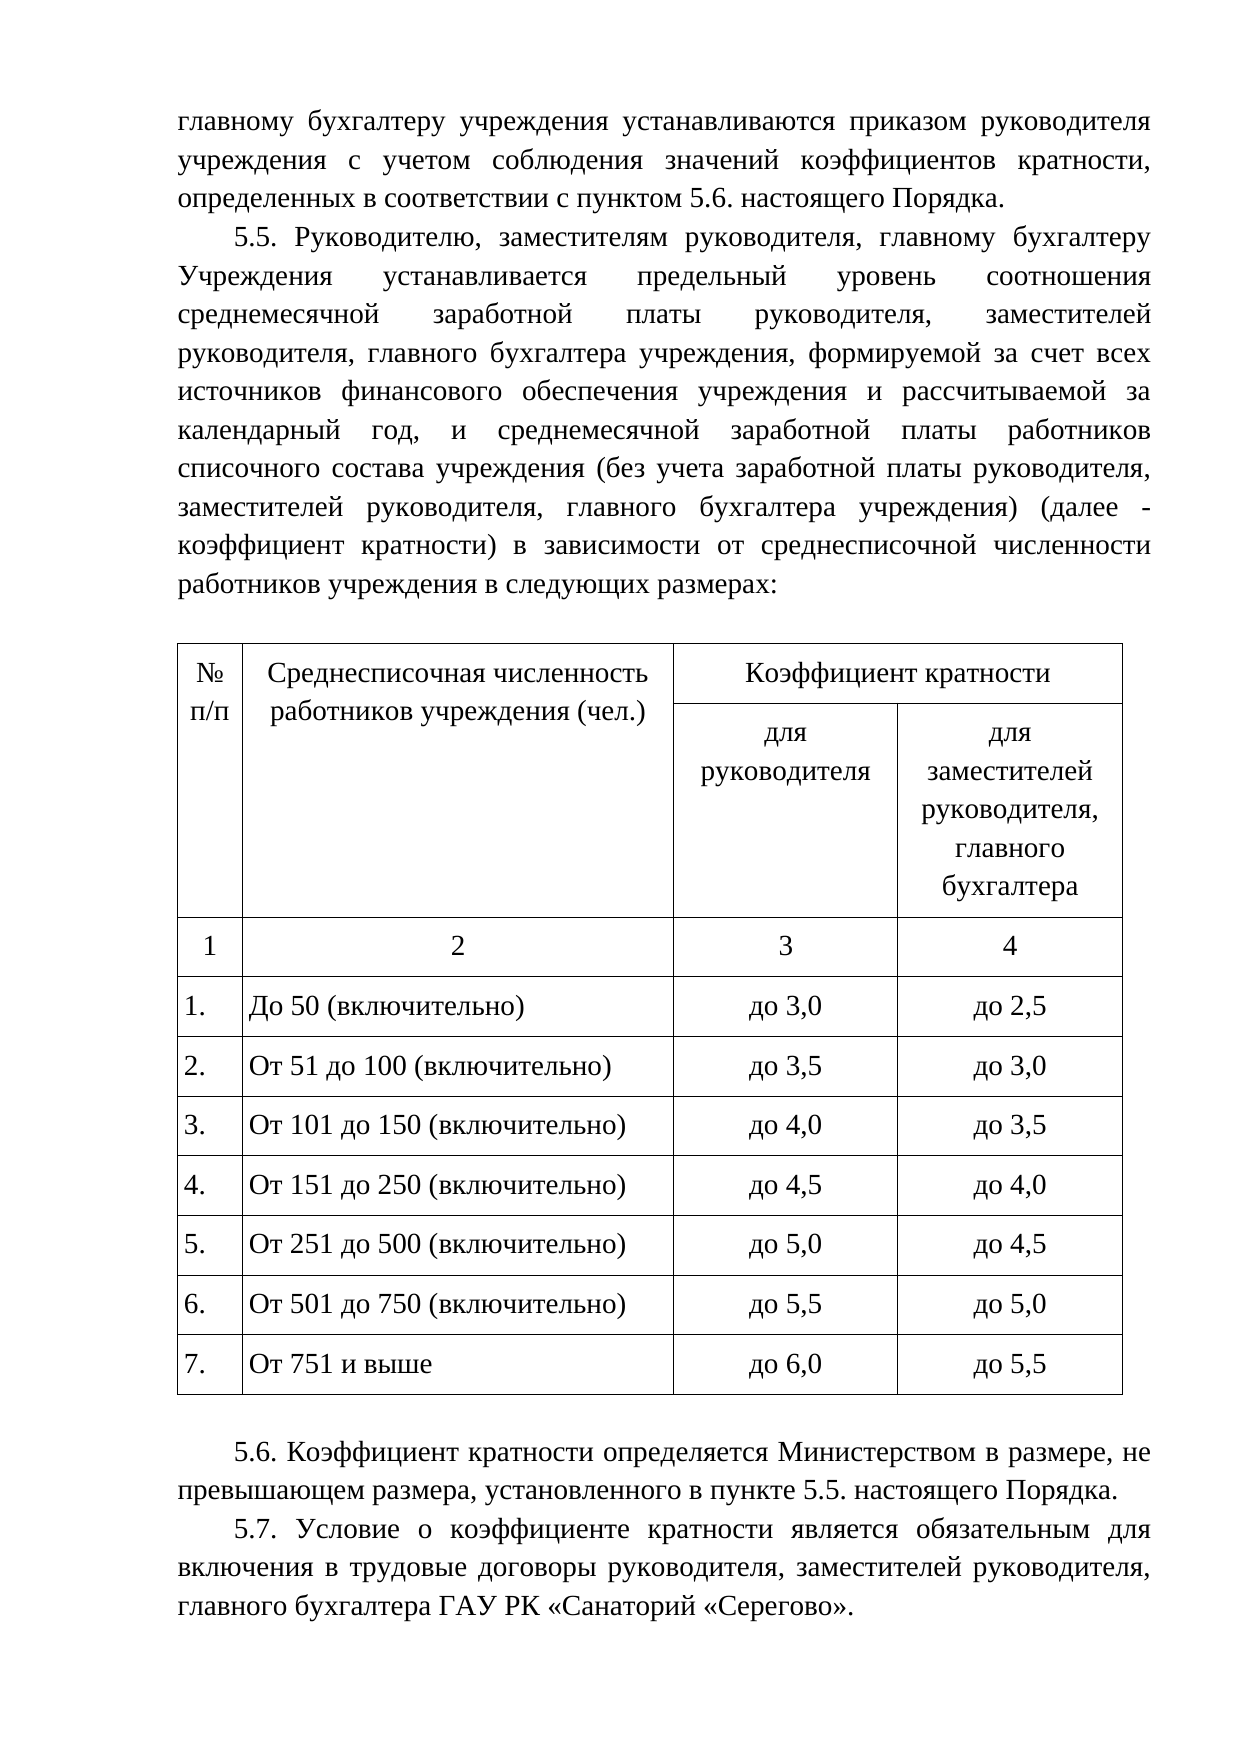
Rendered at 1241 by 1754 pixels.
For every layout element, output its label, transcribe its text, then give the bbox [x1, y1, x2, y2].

table_cell От 501 до 750 (включительно) [243, 1276, 673, 1334]
table_header Среднесписочная численность работников учреждения (чел.) [243, 644, 673, 917]
table_cell От 751 и выше [243, 1335, 673, 1394]
text 5.6. Коэффициент кратности определяется Министерством в размере, не превышающем размера, установленного в пункте 5.5. настоящего Порядка. [177, 1434, 1152, 1506]
table_cell 1 [178, 918, 242, 976]
table_cell до 4,5 [898, 1216, 1122, 1275]
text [177, 103, 1152, 214]
table_cell 1. [178, 977, 242, 1036]
table_header № п/п [178, 644, 242, 917]
table_cell для заместителей руководителя, главного бухгалтера [898, 704, 1122, 917]
table_cell до 5,5 [674, 1276, 897, 1334]
table_cell до 3,5 [674, 1037, 897, 1096]
table_cell 3. [178, 1097, 242, 1155]
table_cell до 4,0 [674, 1097, 897, 1155]
table_cell до 4,5 [674, 1156, 897, 1215]
text 5.7. Условие о коэффициенте кратности является обязательным для включения в трудовые договоры руководителя, заместителей руководителя, главного бухгалтера ГАУ РК «Санаторий «Серегово». [177, 1511, 1152, 1621]
table_cell 4 [898, 918, 1122, 976]
table_cell для руководителя [674, 704, 897, 917]
table_cell 6. [178, 1276, 242, 1334]
table_cell От 251 до 500 (включительно) [243, 1216, 673, 1275]
table_cell 4. [178, 1156, 242, 1215]
table_cell до 4,0 [898, 1156, 1122, 1215]
table_cell до 3,0 [674, 977, 897, 1036]
table_cell до 5,0 [674, 1216, 897, 1275]
table_cell до 5,0 [898, 1276, 1122, 1334]
table_cell до 3,0 [898, 1037, 1122, 1096]
table_cell до 2,5 [898, 977, 1122, 1036]
table_cell 2. [178, 1037, 242, 1096]
table_cell до 6,0 [674, 1335, 897, 1394]
table_cell до 5,5 [898, 1335, 1122, 1394]
table_header Коэффициент кратности [674, 644, 1122, 703]
table_cell 3 [674, 918, 897, 976]
table_cell 2 [243, 918, 673, 976]
table_cell От 151 до 250 (включительно) [243, 1156, 673, 1215]
table_cell до 3,5 [898, 1097, 1122, 1155]
table_cell От 51 до 100 (включительно) [243, 1037, 673, 1096]
table_cell До 50 (включительно) [243, 977, 673, 1036]
text 5.5. Руководителю, заместителям руководителя, главному бухгалтеру Учреждения устанавливается предельный уровень соотношения среднемесячной заработной платы руководителя, заместителей руководителя, главного бухгалтера учреждения, формируемой за счет всех источников финансового обеспечения учреждения и рассчитываемой за календарный год, и среднемесячной заработной платы работников списочного состава учреждения (без учета заработной платы руководителя, заместителей руководителя, главного бухгалтера учреждения) (далее - коэффициент кратности) в зависимости от среднесписочной численности работников учреждения в следующих размерах: [177, 219, 1152, 599]
table_cell От 101 до 150 (включительно) [243, 1097, 673, 1155]
table_cell 7. [178, 1335, 242, 1394]
table_cell 5. [178, 1216, 242, 1275]
